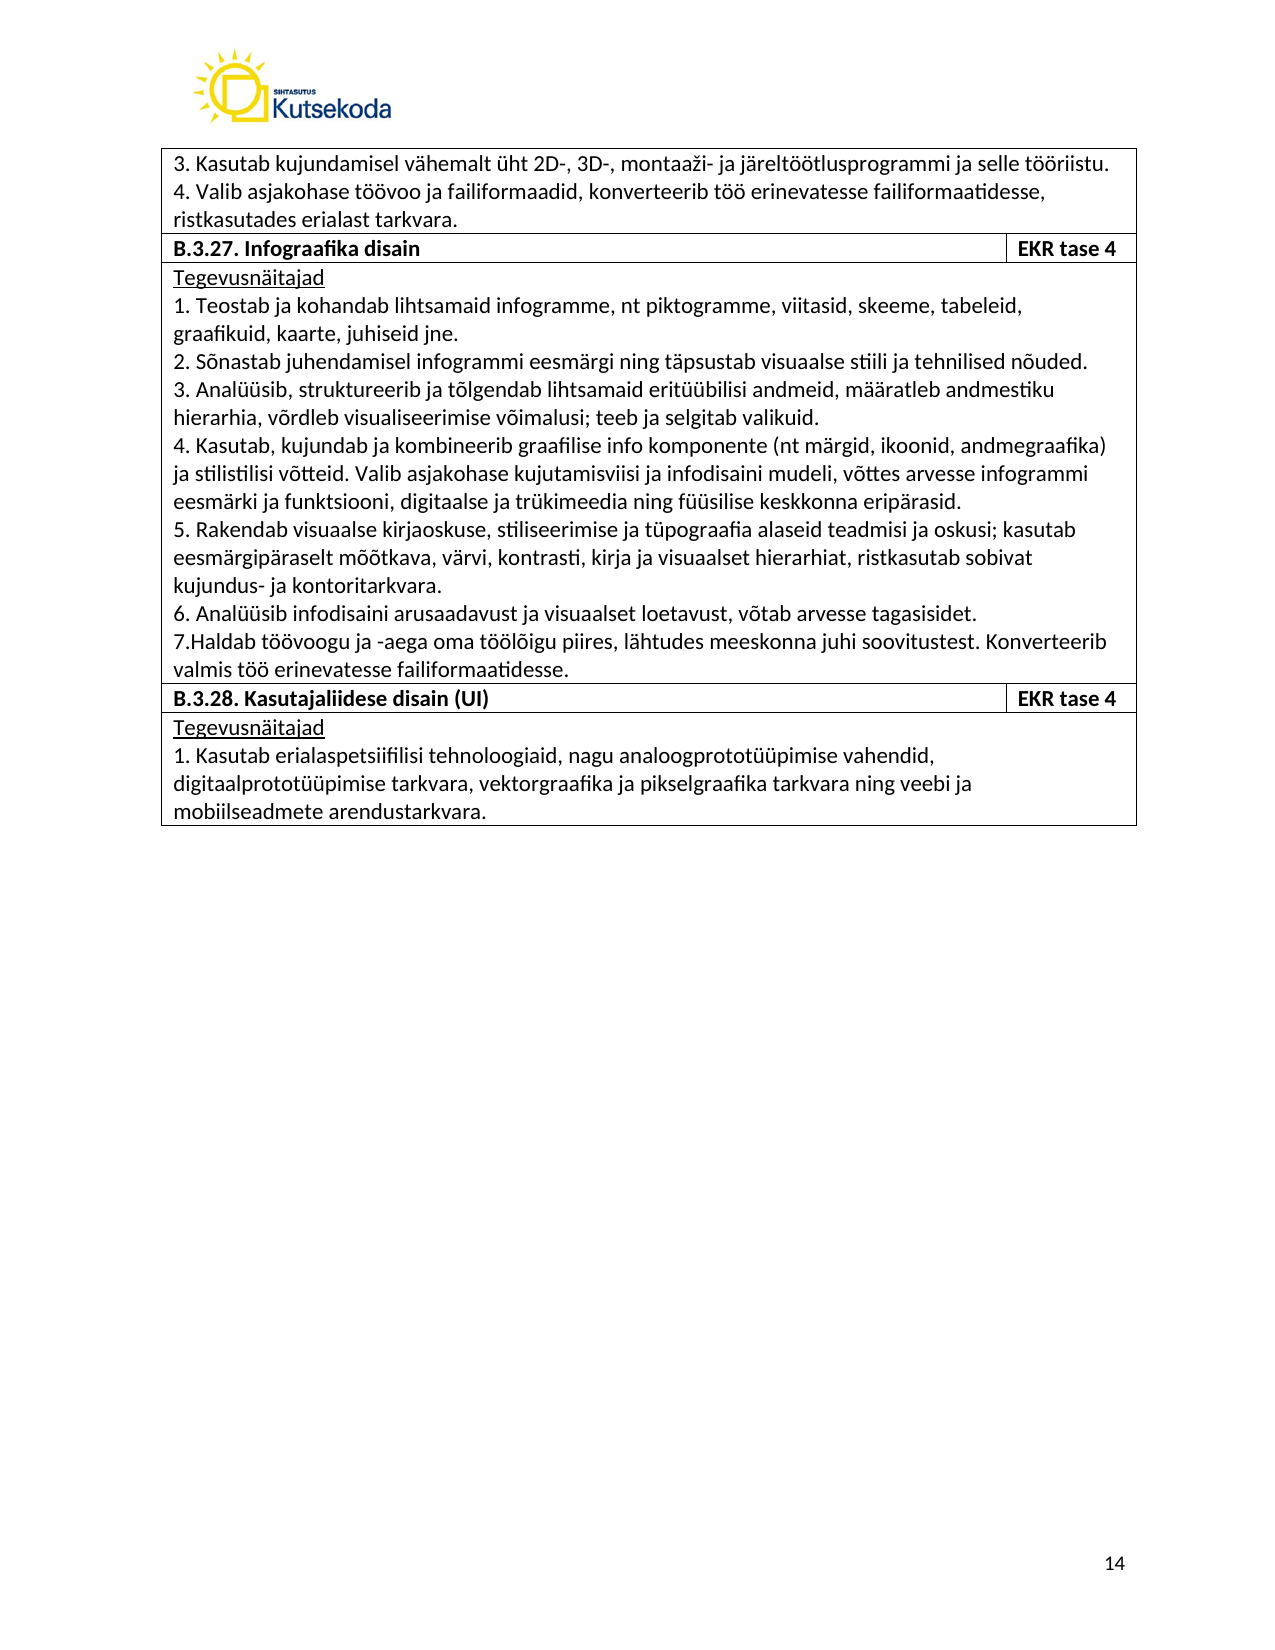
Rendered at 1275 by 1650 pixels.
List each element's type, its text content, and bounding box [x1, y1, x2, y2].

table_cell B.3.27. Infograafika disain [162, 234, 1006, 262]
picture [150, 44, 433, 143]
table_cell EKR tase 4 [1007, 234, 1136, 262]
table_cell B.3.28. Kasutajaliidese disain (UI) [162, 684, 1006, 712]
table_cell Tegevusnäitajad 1. Teostab ja kohandab lihtsamaid infogramme, nt piktogramme, viitasid, skeeme, tabeleid, graafikuid, kaarte, juhiseid jne. 2. Sõnastab juhendamisel infogrammi eesmärgi ning täpsustab visuaalse stiili ja tehnilised nõuded. 3. Analüüsib, struktureerib ja tõlgendab lihtsamaid eritüübilisi andmeid, määratleb andmestiku hierarhia, võrdleb visualiseerimise võimalusi; teeb ja selgitab valikuid. 4. Kasutab, kujundab ja kombineerib graafilise info komponente (nt märgid, ikoonid, andmegraafika) ja stilistilisi võtteid. Valib asjakohase kujutamisviisi ja infodisaini mudeli, võttes arvesse infogrammi eesmärki ja funktsiooni, digitaalse ja trükimeedia ning füüsilise keskkonna eripärasid. 5. Rakendab visuaalse kirjaoskuse, stiliseerimise ja tüpograafia alaseid teadmisi ja oskusi; kasutab eesmärgipäraselt mõõtkava, värvi, kontrasti, kirja ja visuaalset hierarhiat, ristkasutab sobivat kujundus- ja kontoritarkvara. 6. Analüüsib infodisaini arusaadavust ja visuaalset loetavust, võtab arvesse tagasisidet. 7.Haldab töövoogu ja -aega oma töölõigu piires, lähtudes meeskonna juhi soovitustest. Konverteerib valmis töö erinevatesse failiformaatidesse. [162, 263, 1136, 683]
table_cell EKR tase 4 [1007, 684, 1136, 712]
table_cell Tegevusnäitajad 1. Kasutab erialaspetsiifilisi tehnoloogiaid, nagu analoogprototüüpimise vahendid, digitaalprototüüpimise tarkvara, vektorgraafika ja pikselgraafika tarkvara ning veebi ja mobiilseadmete arendustarkvara. [162, 713, 1136, 825]
